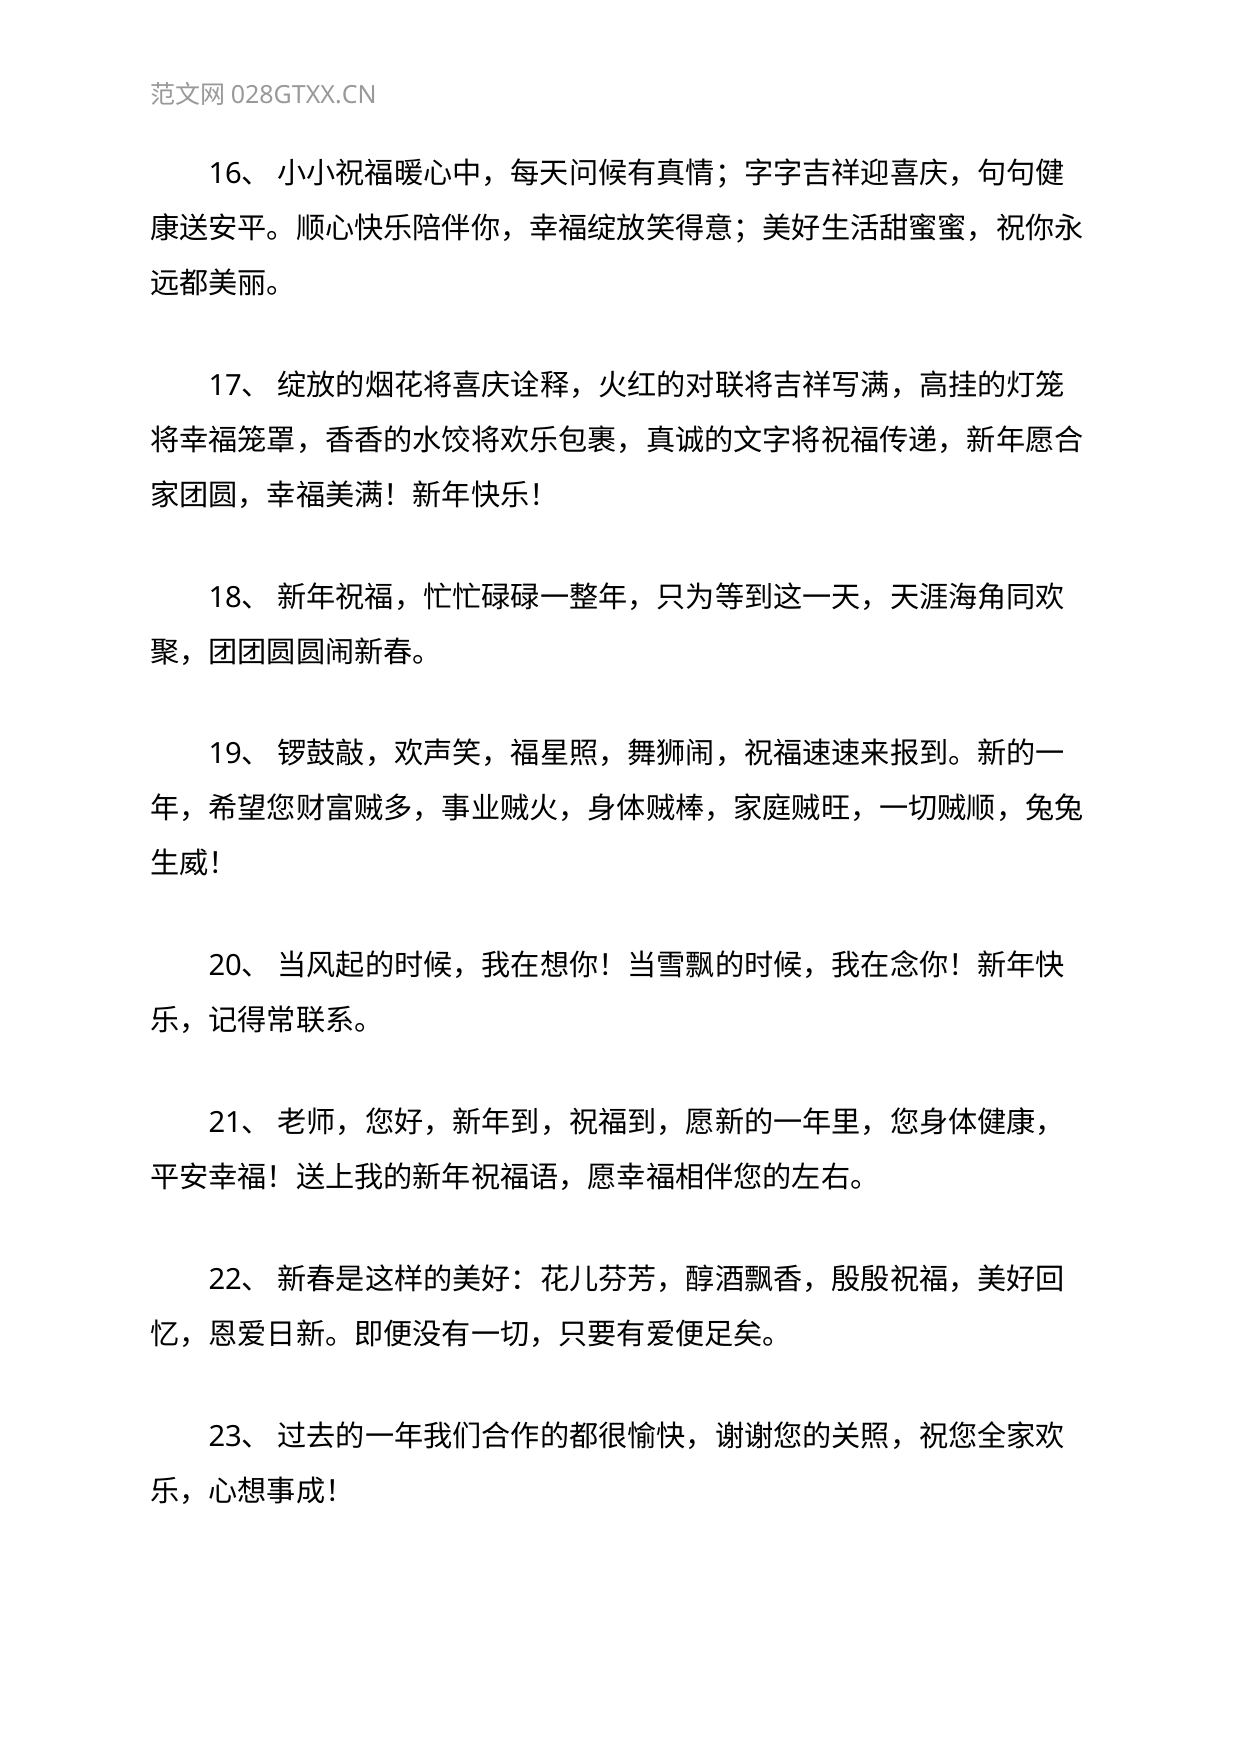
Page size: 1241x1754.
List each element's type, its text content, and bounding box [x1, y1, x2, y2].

text 19、 锣鼓敲，欢声笑，福星照，舞狮闹，祝福速速来报到。新的一年，希望您财富贼多，事业贼火，身体贼棒，家庭贼旺，一切贼顺，兔兔生威！ [150, 730, 1090, 882]
text 17、 绽放的烟花将喜庆诠释，火红的对联将吉祥写满，高挂的灯笼将幸福笼罩，香香的水饺将欢乐包裹，真诚的文字将祝福传递，新年愿合家团圆，幸福美满！新年快乐！ [150, 362, 1090, 514]
text 23、 过去的一年我们合作的都很愉快，谢谢您的关照，祝您全家欢乐，心想事成！ [150, 1412, 1090, 1509]
text 21、 老师，您好，新年到，祝福到，愿新的一年里，您身体健康，平安幸福！送上我的新年祝福语，愿幸福相伴您的左右。 [150, 1098, 1090, 1196]
text 20、 当风起的时候，我在想你！当雪飘的时候，我在念你！新年快乐，记得常联系。 [150, 942, 1090, 1039]
text 18、 新年祝福，忙忙碌碌一整年，只为等到这一天，天涯海角同欢聚，团团圆圆闹新春。 [150, 573, 1090, 671]
text 16、 小小祝福暖心中，每天问候有真情；字字吉祥迎喜庆，句句健康送安平。顺心快乐陪伴你，幸福绽放笑得意；美好生活甜蜜蜜，祝你永远都美丽。 [150, 150, 1090, 302]
text 22、 新春是这样的美好：花儿芬芳，醇酒飘香，殷殷祝福，美好回忆，恩爱日新。即便没有一切，只要有爱便足矣。 [150, 1255, 1090, 1353]
